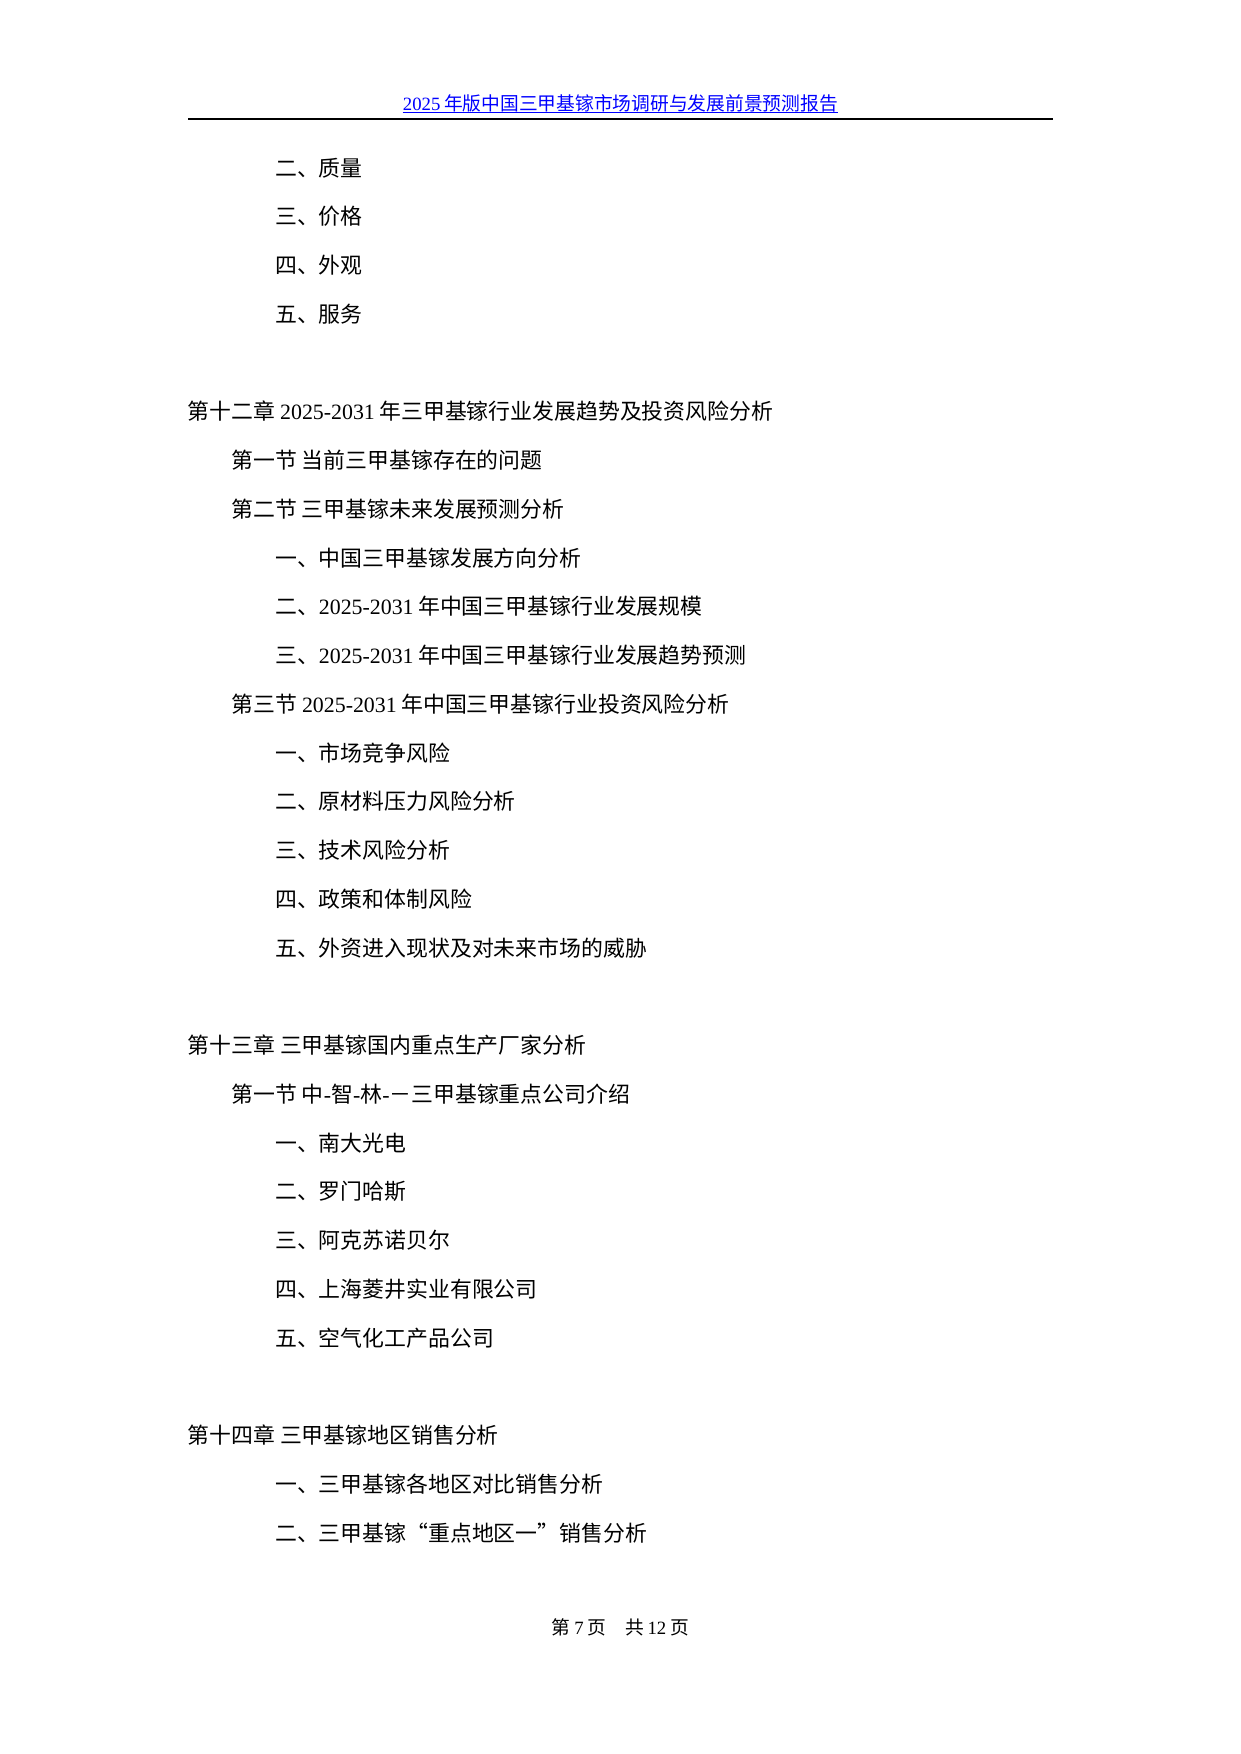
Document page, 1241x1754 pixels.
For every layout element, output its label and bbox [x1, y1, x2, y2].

text [187, 150, 1053, 1548]
